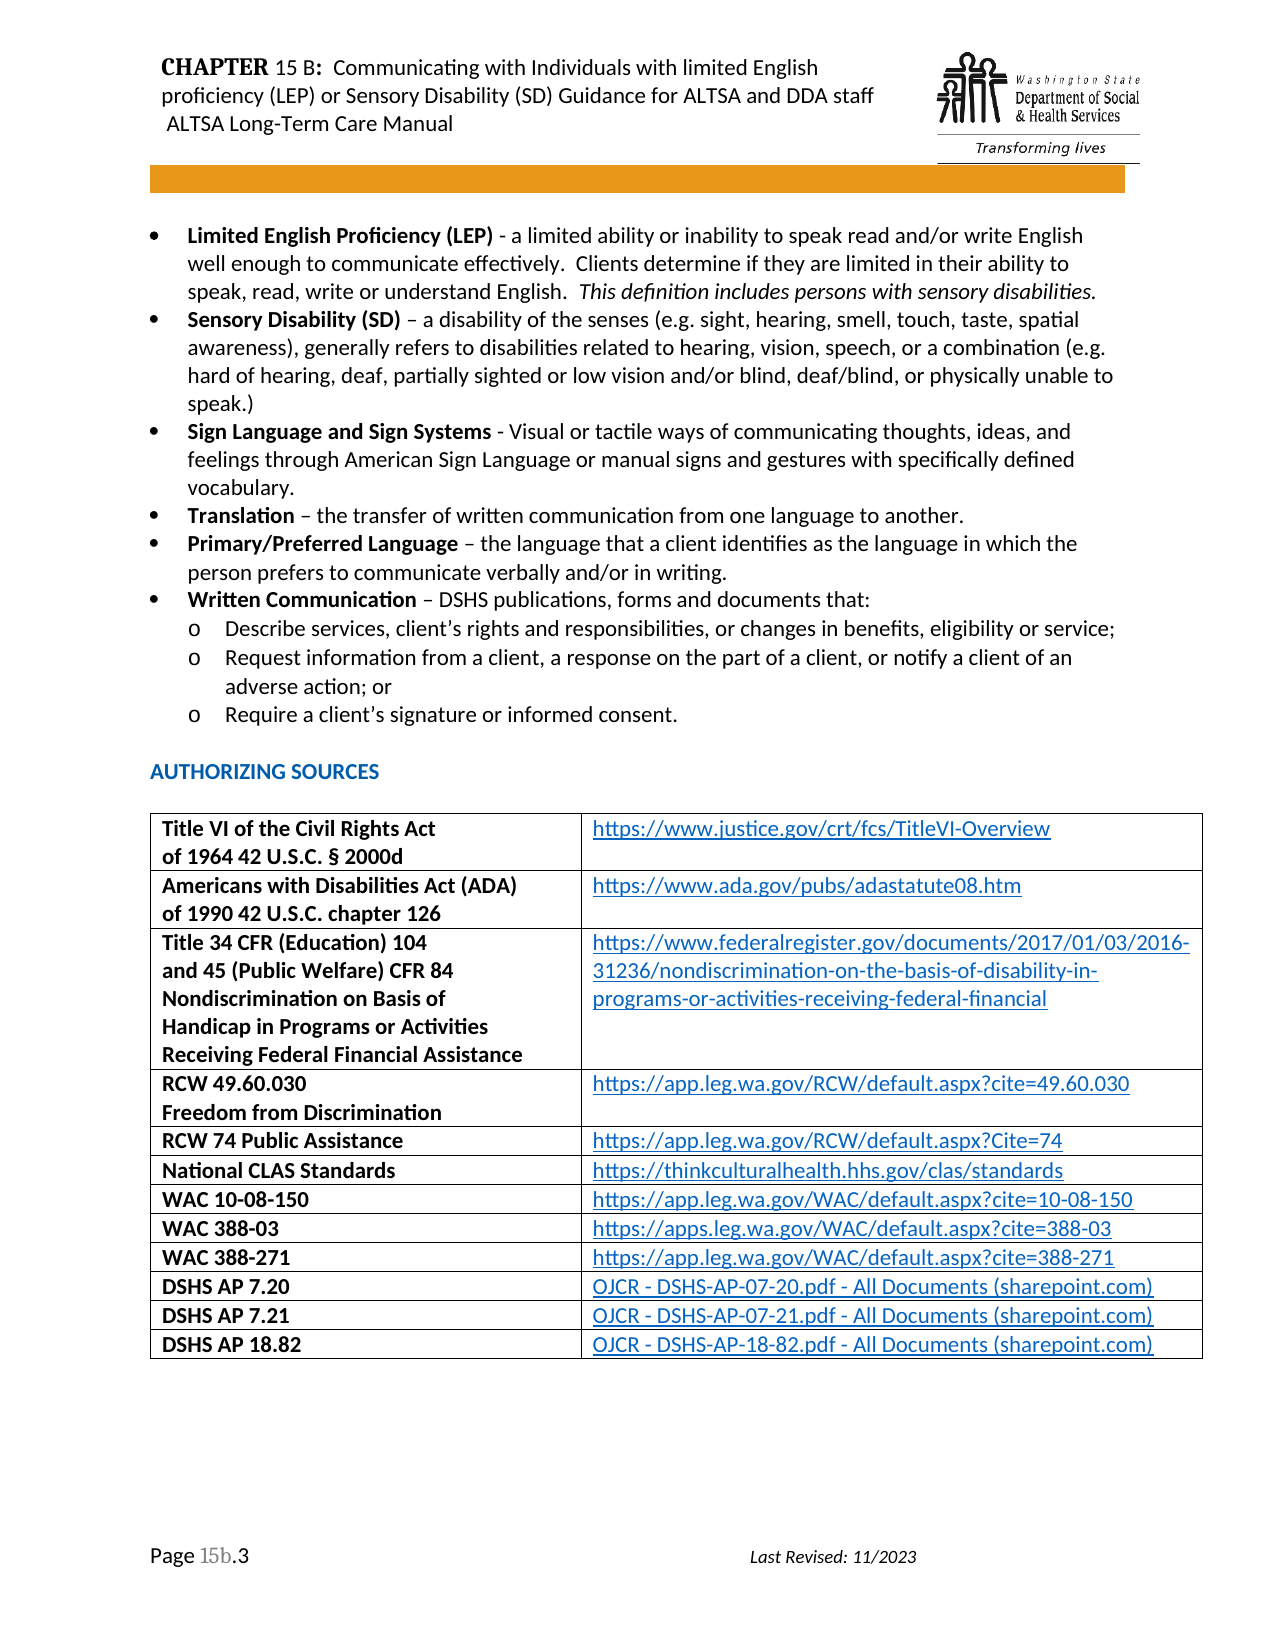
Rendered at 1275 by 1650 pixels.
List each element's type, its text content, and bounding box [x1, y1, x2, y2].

table_cell DSHS AP 18.82 [151, 1330, 581, 1358]
table_cell WAC 10-08-150 [151, 1185, 581, 1213]
subtitle Authorizing Sources [150, 757, 1125, 785]
table_cell https://app.leg.wa.gov/RCW/default.aspx?Cite=74 [582, 1127, 1202, 1155]
list Describe services, client’s rights and responsibilities, or changes in benefits, eligibility or service; [187, 614, 1125, 643]
table_cell https://app.leg.wa.gov/WAC/default.aspx?cite=388-271 [582, 1243, 1202, 1271]
list Limited English Proficiency (LEP) - a limited ability or inability to speak read and/or write English well enough to communicate effectively. Clients determine if they are limited in their ability to speak, read, write or understand English. This definition includes persons with sensory disabilities. [150, 221, 1125, 305]
table_cell National CLAS Standards [151, 1156, 581, 1184]
table_cell https://www.federalregister.gov/documents/2017/01/03/2016-31236/nondiscrimination-on-the-basis-of-disability-in-programs-or-activities-receiving-federal-financial [582, 929, 1202, 1068]
table_cell WAC 388-271 [151, 1243, 581, 1271]
table_cell Americans with Disabilities Act (ADA) of 1990 42 U.S.C. chapter 126 [151, 871, 581, 927]
list Sensory Disability (SD) – a disability of the senses (e.g. sight, hearing, smell, touch, taste, spatial awareness), generally refers to disabilities related to hearing, vision, speech, or a combination (e.g. hard of hearing, deaf, partially sighted or low vision and/or blind, deaf/blind, or physically unable to speak.) [150, 305, 1125, 417]
table_cell OJCR - DSHS-AP-07-20.pdf - All Documents (sharepoint.com) [582, 1272, 1202, 1300]
table_cell https://thinkculturalhealth.hhs.gov/clas/standards [582, 1156, 1202, 1184]
table_cell DSHS AP 7.20 [151, 1272, 581, 1300]
table_cell Title 34 CFR (Education) 104 and 45 (Public Welfare) CFR 84 Nondiscrimination on Basis of Handicap in Programs or Activities Receiving Federal Financial Assistance [151, 929, 581, 1068]
table_cell https://app.leg.wa.gov/RCW/default.aspx?cite=49.60.030 [582, 1070, 1202, 1126]
table_cell WAC 388-03 [151, 1214, 581, 1242]
picture [935, 52, 1142, 165]
list Translation – the transfer of written communication from one language to another. [150, 502, 1125, 529]
list Sign Language and Sign Systems - Visual or tactile ways of communicating thoughts, ideas, and feelings through American Sign Language or manual signs and gestures with specifically defined vocabulary. [150, 417, 1125, 502]
list Written Communication – DSHS publications, forms and documents that: [150, 586, 1125, 614]
table_cell DSHS AP 7.21 [151, 1301, 581, 1329]
table_cell OJCR - DSHS-AP-18-82.pdf - All Documents (sharepoint.com) [582, 1330, 1202, 1358]
table_header https://www.justice.gov/crt/fcs/TitleVI-Overview [582, 814, 1202, 870]
list Request information from a client, a response on the part of a client, or notify a client of an adverse action; or [187, 643, 1125, 700]
table_cell RCW 49.60.030 Freedom from Discrimination [151, 1070, 581, 1126]
list Require a client’s signature or informed consent. [187, 700, 1125, 729]
table_cell https://app.leg.wa.gov/WAC/default.aspx?cite=10-08-150 [582, 1185, 1202, 1213]
table_cell RCW 74 Public Assistance [151, 1127, 581, 1155]
table_cell https://www.ada.gov/pubs/adastatute08.htm [582, 871, 1202, 927]
table_header Title VI of the Civil Rights Act of 1964 42 U.S.C. § 2000d [151, 814, 581, 870]
table_cell https://apps.leg.wa.gov/WAC/default.aspx?cite=388-03 [582, 1214, 1202, 1242]
list Primary/Preferred Language – the language that a client identifies as the language in which the person prefers to communicate verbally and/or in writing. [150, 529, 1125, 586]
table_cell OJCR - DSHS-AP-07-21.pdf - All Documents (sharepoint.com) [582, 1301, 1202, 1329]
